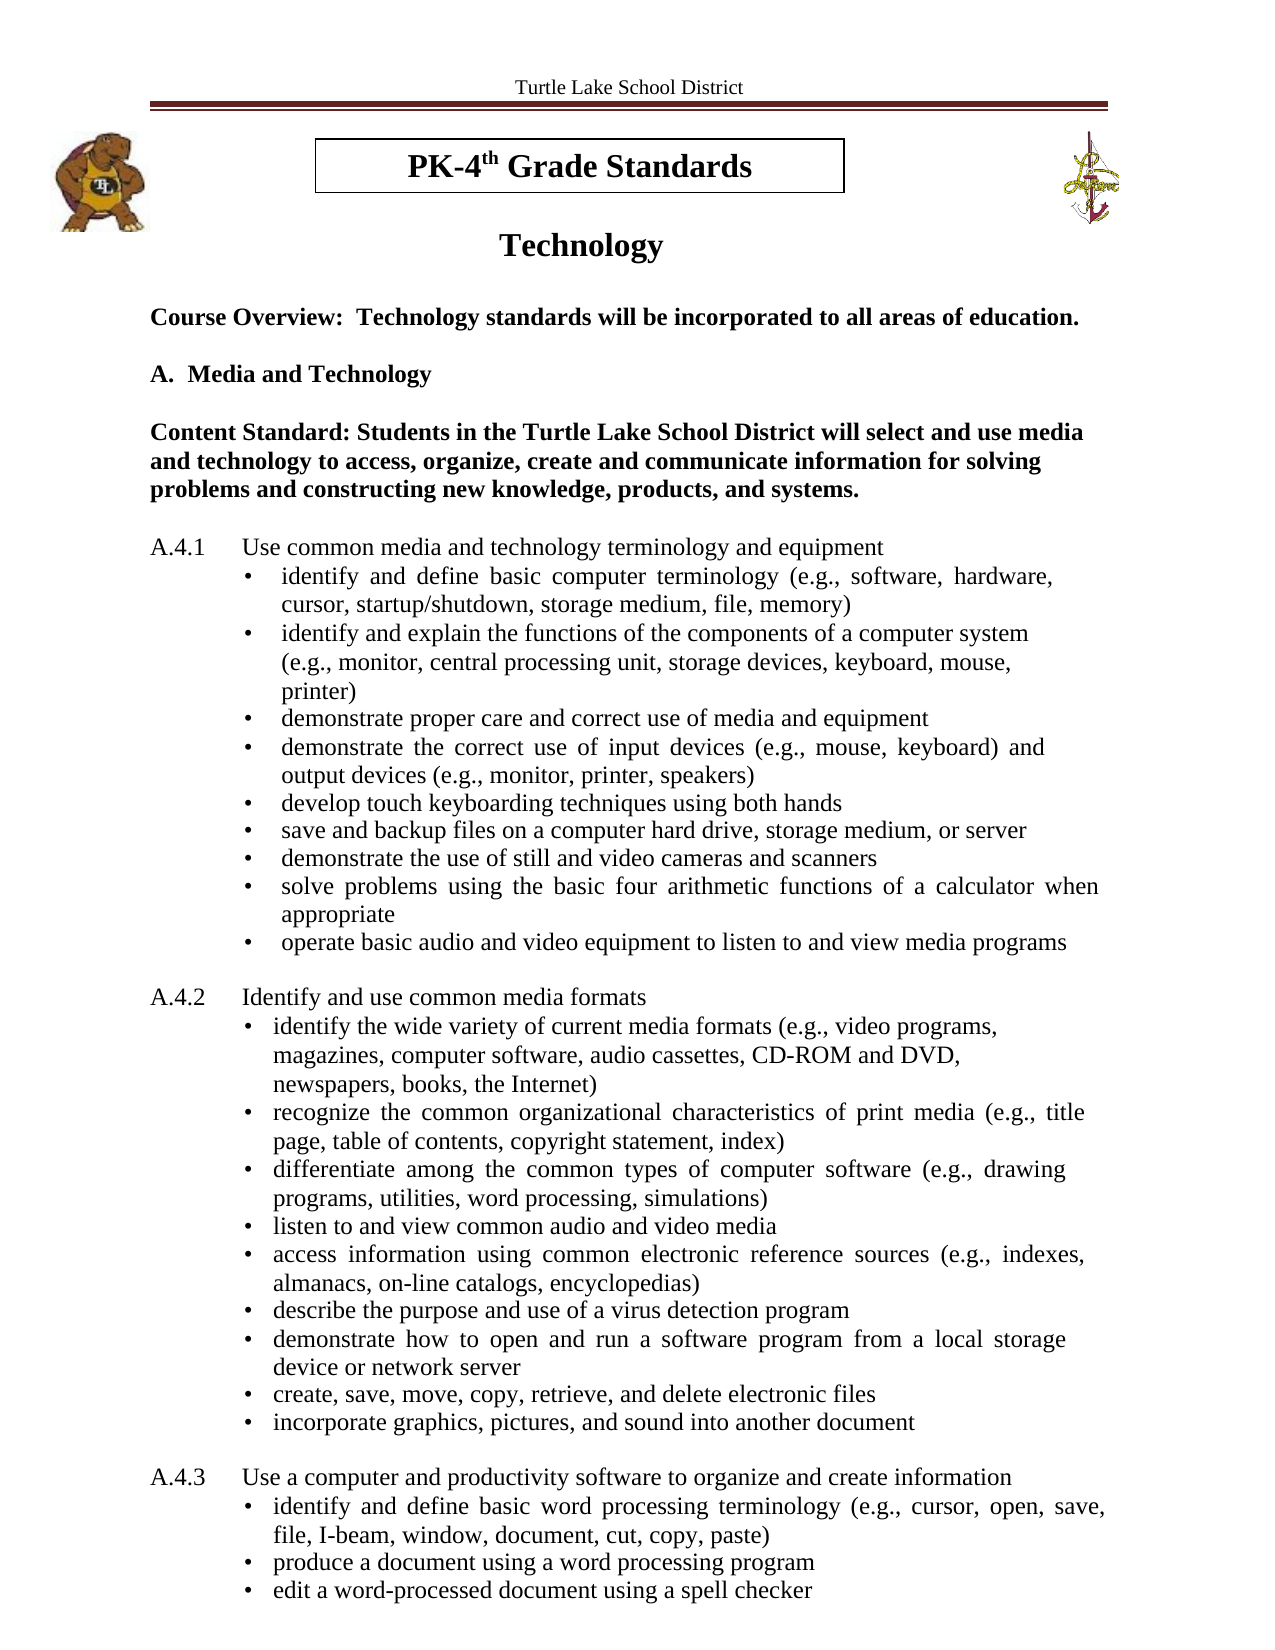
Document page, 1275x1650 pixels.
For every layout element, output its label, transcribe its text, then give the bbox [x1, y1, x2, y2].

list edit a word-processed document using a spell checker [244, 1577, 1108, 1603]
text A.4.2 Identify and use common media formats [150, 982, 1108, 1011]
list listen to and view common audio and video media [244, 1212, 1108, 1240]
list identify the wide variety of current media formats (e.g., video programs, magazines, computer software, audio cassettes, CD-ROM and DVD, newspapers, books, the Internet) [244, 1011, 1029, 1097]
picture [50, 131, 150, 232]
picture [1062, 131, 1119, 222]
list produce a document using a word processing program [244, 1548, 1108, 1576]
list incorporate graphics, pictures, and sound into another document [244, 1409, 1108, 1436]
list operate basic audio and video equipment to listen to and view media programs [244, 928, 1108, 956]
list demonstrate proper care and correct use of media and equipment [244, 705, 1108, 732]
list demonstrate how to open and run a software program from a local storage device or network server [244, 1325, 1067, 1381]
list develop touch keyboarding techniques using both hands [244, 789, 1108, 816]
subtitle Course Overview: Technology standards will be incorporated to all areas of education. [150, 302, 1108, 331]
list recognize the common organizational characteristics of print media (e.g., title page, table of contents, copyright statement, index) [244, 1098, 1085, 1154]
list create, save, move, copy, retrieve, and delete electronic files [244, 1381, 1108, 1408]
list identify and explain the functions of the components of a computer system (e.g., monitor, central processing unit, storage devices, keyboard, mouse, printer) [244, 618, 1071, 704]
list solve problems using the basic four arithmetic functions of a calculator when appropriate [244, 872, 1100, 928]
text A.4.3 Use a computer and productivity software to organize and create information [150, 1462, 1108, 1491]
list demonstrate the use of still and video cameras and scanners [244, 845, 1108, 871]
list describe the purpose and use of a virus detection program [244, 1296, 1108, 1324]
list access information using common electronic reference sources (e.g., indexes, almanacs, on-line catalogs, encyclopedias) [244, 1241, 1085, 1296]
list identify and define basic word processing terminology (e.g., cursor, open, save, file, I-beam, window, document, cut, copy, paste) [244, 1491, 1106, 1548]
list save and backup files on a computer hard drive, storage medium, or server [244, 817, 1108, 844]
list identify and define basic computer terminology (e.g., software, hardware, cursor, startup/shutdown, storage medium, file, memory) [244, 561, 1054, 618]
list Media and Technology [150, 359, 1108, 388]
list demonstrate the correct use of input devices (e.g., mouse, keyboard) and output devices (e.g., monitor, printer, speakers) [244, 733, 1046, 789]
text A.4.1 Use common media and technology terminology and equipment [150, 532, 1108, 561]
list differentiate among the common types of computer software (e.g., drawing programs, utilities, word processing, simulations) [244, 1154, 1067, 1212]
text Content Standard: Students in the Turtle Lake School District will select and use media and technology to access, organize, create and communicate information for solving problems and constructing new knowledge, products, and systems. [150, 417, 1108, 503]
